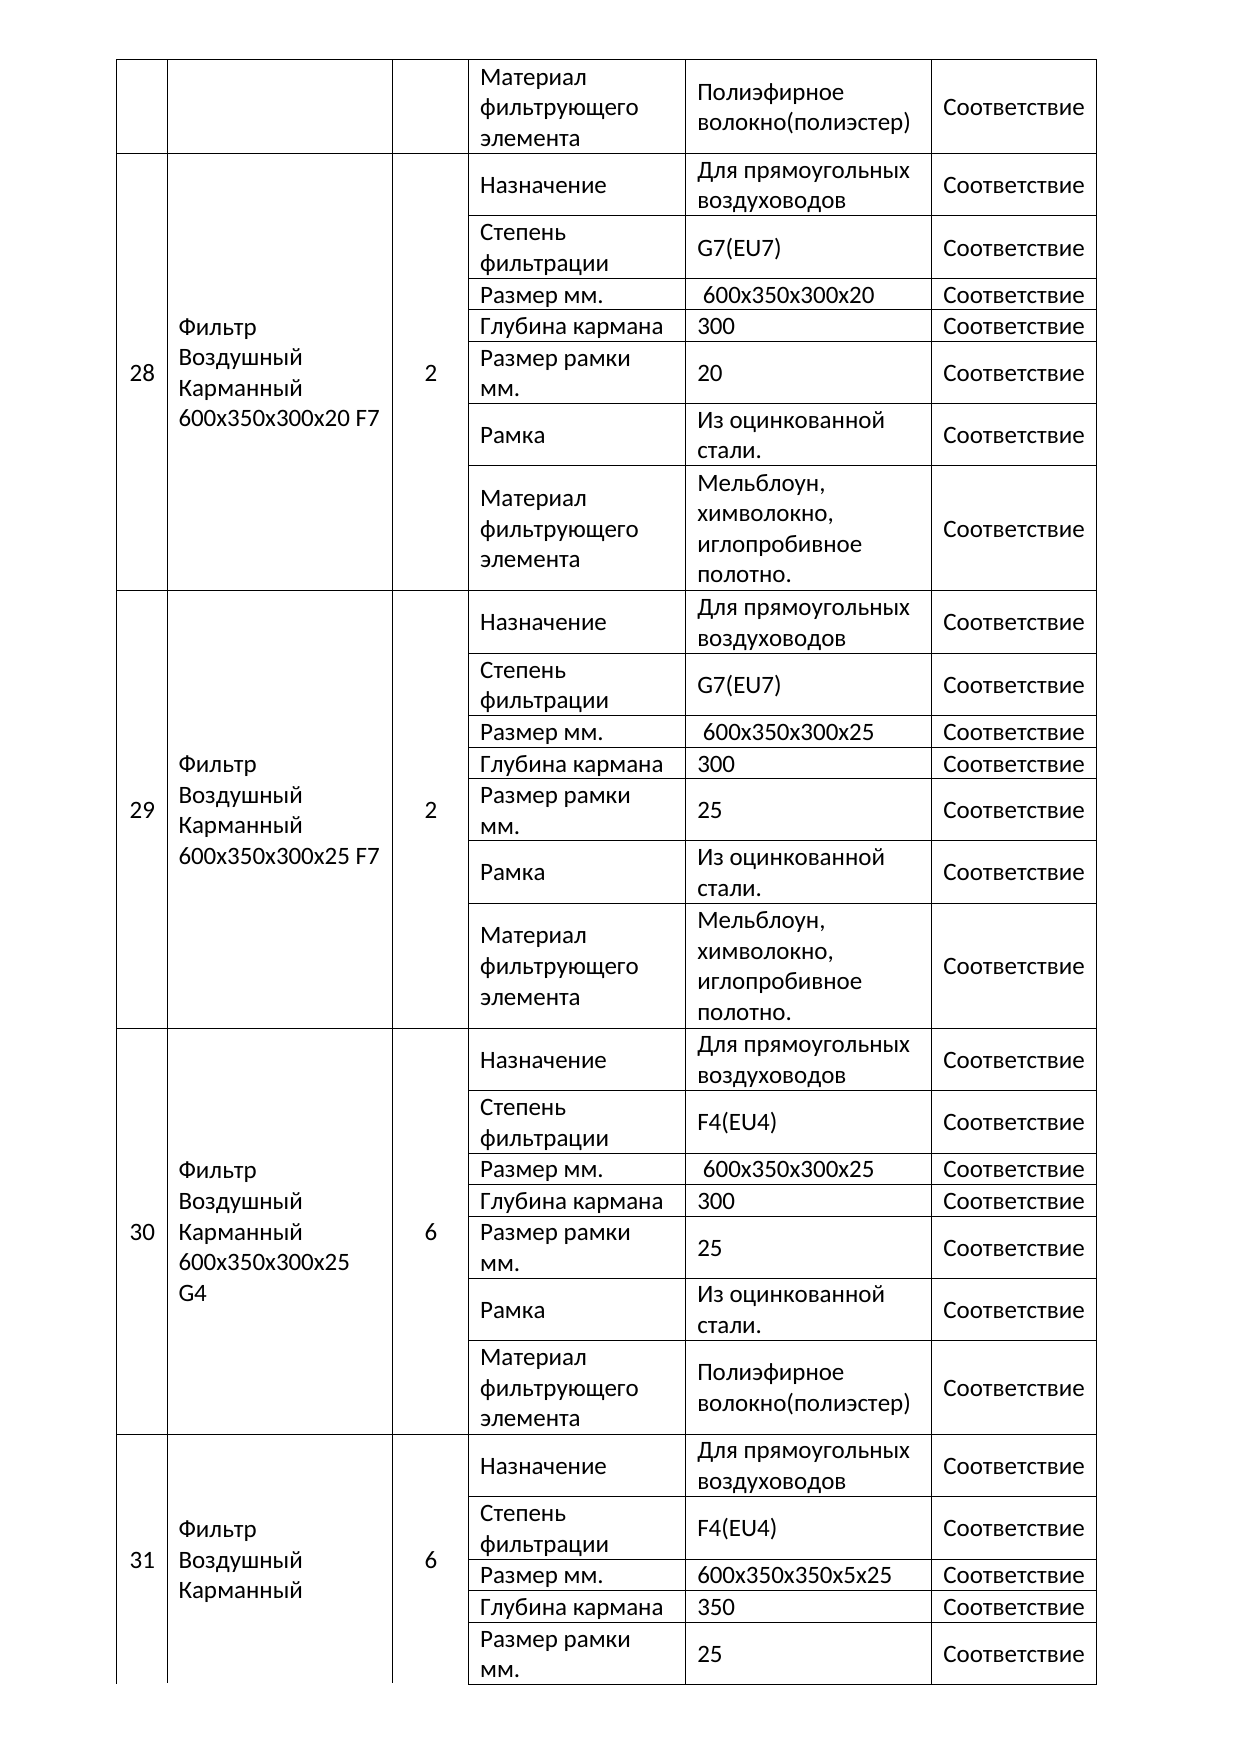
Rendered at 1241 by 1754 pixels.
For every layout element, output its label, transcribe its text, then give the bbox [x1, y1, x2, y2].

table_cell G7(EU7) [686, 654, 931, 715]
table_cell Рамка [469, 404, 685, 465]
table_cell Фильтр Воздушный Карманный [167, 1435, 393, 1684]
table_cell Фильтр Воздушный Карманный 600x350x300x25 F7 [168, 591, 392, 1027]
table_cell Из оцинкованной стали. [686, 1279, 931, 1340]
table_cell F4(EU4) [686, 1091, 931, 1152]
table_cell 20 [686, 342, 931, 403]
table_cell 6 [393, 1435, 468, 1684]
table_cell Материал фильтрующего элемента [469, 60, 685, 153]
table_cell 300 [686, 310, 931, 341]
table_cell Соответствие [932, 154, 1096, 215]
table_cell Материал фильтрующего элемента [469, 466, 685, 590]
table_cell Соответствие [932, 591, 1096, 653]
table_cell Назначение [469, 1029, 685, 1090]
table_cell Соответствие [932, 1435, 1096, 1496]
table_cell Соответствие [932, 1091, 1096, 1152]
table_cell Назначение [469, 1435, 685, 1496]
table_cell Соответствие [932, 1497, 1096, 1558]
table_cell Соответствие [932, 904, 1096, 1027]
table_cell Степень фильтрации [469, 1091, 685, 1152]
table_cell Рамка [469, 841, 685, 902]
table_cell 600x350x300x25 [686, 716, 931, 747]
table_cell Назначение [469, 154, 685, 215]
table_cell Глубина кармана [469, 748, 685, 778]
table_cell 28 [117, 154, 167, 590]
table_cell 600x350x350x5x25 [686, 1560, 931, 1590]
table_cell 2 [393, 154, 468, 590]
table_cell 300 [686, 748, 931, 778]
table_cell Соответствие [932, 1560, 1096, 1590]
table_cell Глубина кармана [469, 1185, 685, 1216]
table_cell Соответствие [932, 1185, 1096, 1216]
table_cell Соответствие [932, 404, 1096, 465]
table_cell Фильтр Воздушный Карманный 600x350x300x25 G4 [168, 1029, 392, 1433]
table_cell Соответствие [932, 279, 1096, 309]
table_cell Рамка [469, 1279, 685, 1340]
table_cell Степень фильтрации [469, 216, 685, 278]
table_cell 25 [686, 1623, 931, 1684]
table_cell Назначение [469, 591, 685, 653]
table_cell Размер рамки мм. [469, 342, 685, 403]
table_cell Соответствие [932, 1591, 1096, 1622]
table_cell 6 [393, 1029, 468, 1433]
table_cell Размер мм. [469, 1154, 685, 1184]
table_cell Соответствие [932, 748, 1096, 778]
table_cell 300 [686, 1185, 931, 1216]
table_cell Соответствие [932, 216, 1096, 278]
table_cell Для прямоугольных воздуховодов [686, 154, 931, 215]
table_cell Соответствие [932, 1623, 1096, 1684]
table_cell Размер рамки мм. [469, 1623, 685, 1684]
table_cell Полиэфирное волокно(полиэстер) [686, 60, 931, 153]
table_cell 30 [117, 1029, 167, 1433]
table_cell Глубина кармана [469, 1591, 685, 1622]
table_cell Для прямоугольных воздуховодов [686, 1029, 931, 1090]
table_cell Глубина кармана [469, 310, 685, 341]
table_cell Материал фильтрующего элемента [469, 904, 685, 1027]
table_cell G7(EU7) [686, 216, 931, 278]
table_cell Мельблоун, химволокно, иглопробивное полотно. [686, 904, 931, 1027]
table_cell Размер мм. [469, 1560, 685, 1590]
table_cell 29 [117, 591, 167, 1027]
table_cell Мельблоун, химволокно, иглопробивное полотно. [686, 466, 931, 590]
table_cell Степень фильтрации [469, 654, 685, 715]
table_cell Соответствие [932, 1341, 1096, 1433]
table_cell Соответствие [932, 1217, 1096, 1278]
table_cell Соответствие [932, 716, 1096, 747]
table_cell Соответствие [932, 1029, 1096, 1090]
table_cell Размер мм. [469, 279, 685, 309]
table_cell Для прямоугольных воздуховодов [686, 591, 931, 653]
table_cell Материал фильтрующего элемента [469, 1341, 685, 1433]
table_cell 2 [393, 591, 468, 1027]
table_cell Соответствие [932, 466, 1096, 590]
table_cell 31 [117, 1435, 167, 1684]
table_cell Соответствие [932, 1154, 1096, 1184]
table_cell Для прямоугольных воздуховодов [686, 1435, 931, 1496]
table_cell Полиэфирное волокно(полиэстер) [686, 1341, 931, 1433]
table_cell Соответствие [932, 1279, 1096, 1340]
table_cell Соответствие [932, 779, 1096, 840]
table_cell 600x350x300x20 [686, 279, 931, 309]
table_cell F4(EU4) [686, 1497, 931, 1558]
table_cell Соответствие [932, 841, 1096, 902]
table_cell Фильтр Воздушный Карманный 600x350x300x20 F7 [168, 154, 392, 590]
table_cell Соответствие [932, 342, 1096, 403]
table_cell Из оцинкованной стали. [686, 404, 931, 465]
table_cell 600x350x300x25 [686, 1154, 931, 1184]
table_cell 25 [686, 1217, 931, 1278]
table_cell 350 [686, 1591, 931, 1622]
table_cell Размер рамки мм. [469, 1217, 685, 1278]
table_cell Размер мм. [469, 716, 685, 747]
table_cell Размер рамки мм. [469, 779, 685, 840]
table_cell Соответствие [932, 60, 1096, 153]
table_cell Из оцинкованной стали. [686, 841, 931, 902]
table_cell 25 [686, 779, 931, 840]
table_cell Соответствие [932, 654, 1096, 715]
table_cell Соответствие [932, 310, 1096, 341]
table_cell Степень фильтрации [469, 1497, 685, 1558]
